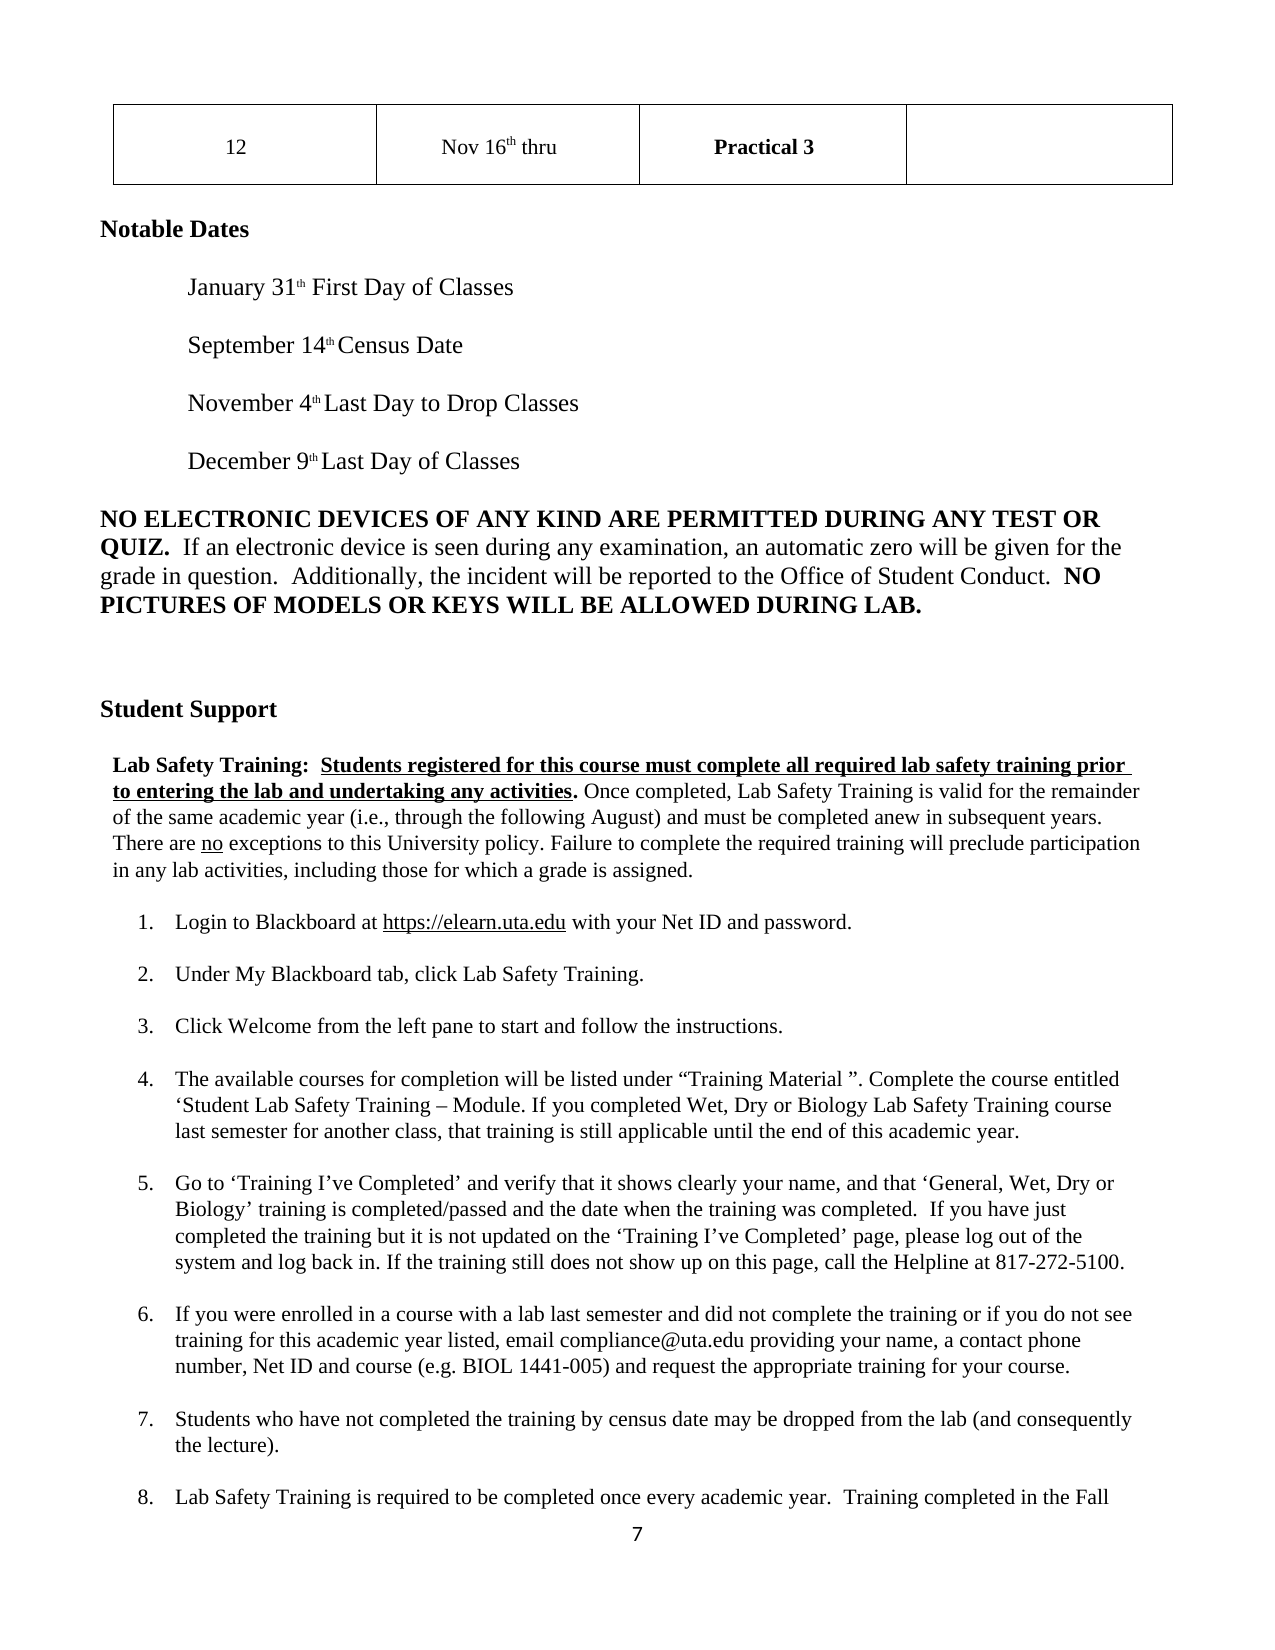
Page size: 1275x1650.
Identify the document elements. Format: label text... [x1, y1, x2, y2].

text December 9th Last Day of Classes [112, 446, 1173, 474]
list Login to Blackboard at https://elearn.uta.edu with your Net ID and password. [137, 909, 1146, 934]
text Student Support [100, 694, 1173, 723]
table_cell [907, 105, 1172, 184]
text January 31th First Day of Classes [112, 272, 1173, 301]
text November 4th Last Day to Drop Classes [112, 388, 1173, 417]
list Under My Blackboard tab, click Lab Safety Training. [137, 961, 1146, 986]
table_cell Nov 16th thru [377, 105, 639, 184]
list Go to ‘Training I’ve Completed’ and verify that it shows clearly your name, and that ‘General, Wet, Dry or Biology’ training is completed/passed and the date when the training was completed. If you have just completed the training but it is not updated on the ‘Training I’ve Completed’ page, please log out of the system and log back in. If the training still does not show up on this page, call the Helpline at 817-272-5100. [137, 1170, 1146, 1274]
table_cell Practical 3 [640, 105, 906, 184]
text September 14th Census Date [112, 330, 1173, 359]
text NO ELECTRONIC DEVICES OF ANY KIND ARE PERMITTED DURING ANY TEST OR QUIZ. If an electronic device is seen during any examination, an automatic zero will be given for the grade in question. Additionally, the incident will be reported to the Office of Student Conduct. NO PICTURES OF MODELS OR KEYS WILL BE ALLOWED DURING LAB. [100, 504, 1173, 619]
text Notable Dates [100, 214, 1173, 243]
list The available courses for completion will be listed under “Training Material ”. Complete the course entitled ‘Student Lab Safety Training – Module. If you completed Wet, Dry or Biology Lab Safety Training course last semester for another class, that training is still applicable until the end of this academic year. [137, 1066, 1146, 1143]
text Lab Safety Training: Students registered for this course must complete all required lab safety training prior to entering the lab and undertaking any activities. Once completed, Lab Safety Training is valid for the remainder of the same academic year (i.e., through the following August) and must be completed anew in subsequent years. There are no exceptions to this University policy. Failure to complete the required training will preclude participation in any lab activities, including those for which a grade is assigned. [112, 752, 1146, 882]
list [137, 1484, 1146, 1509]
list If you were enrolled in a course with a lab last semester and did not complete the training or if you do not see training for this academic year listed, email compliance@uta.edu providing your name, a contact phone number, Net ID and course (e.g. BIOL 1441-005) and request the appropriate training for your course. [137, 1301, 1146, 1378]
list Click Welcome from the left pane to start and follow the instructions. [137, 1013, 1146, 1039]
list Students who have not completed the training by census date may be dropped from the lab (and consequently the lecture). [137, 1406, 1146, 1457]
table_cell 12 [114, 105, 376, 184]
